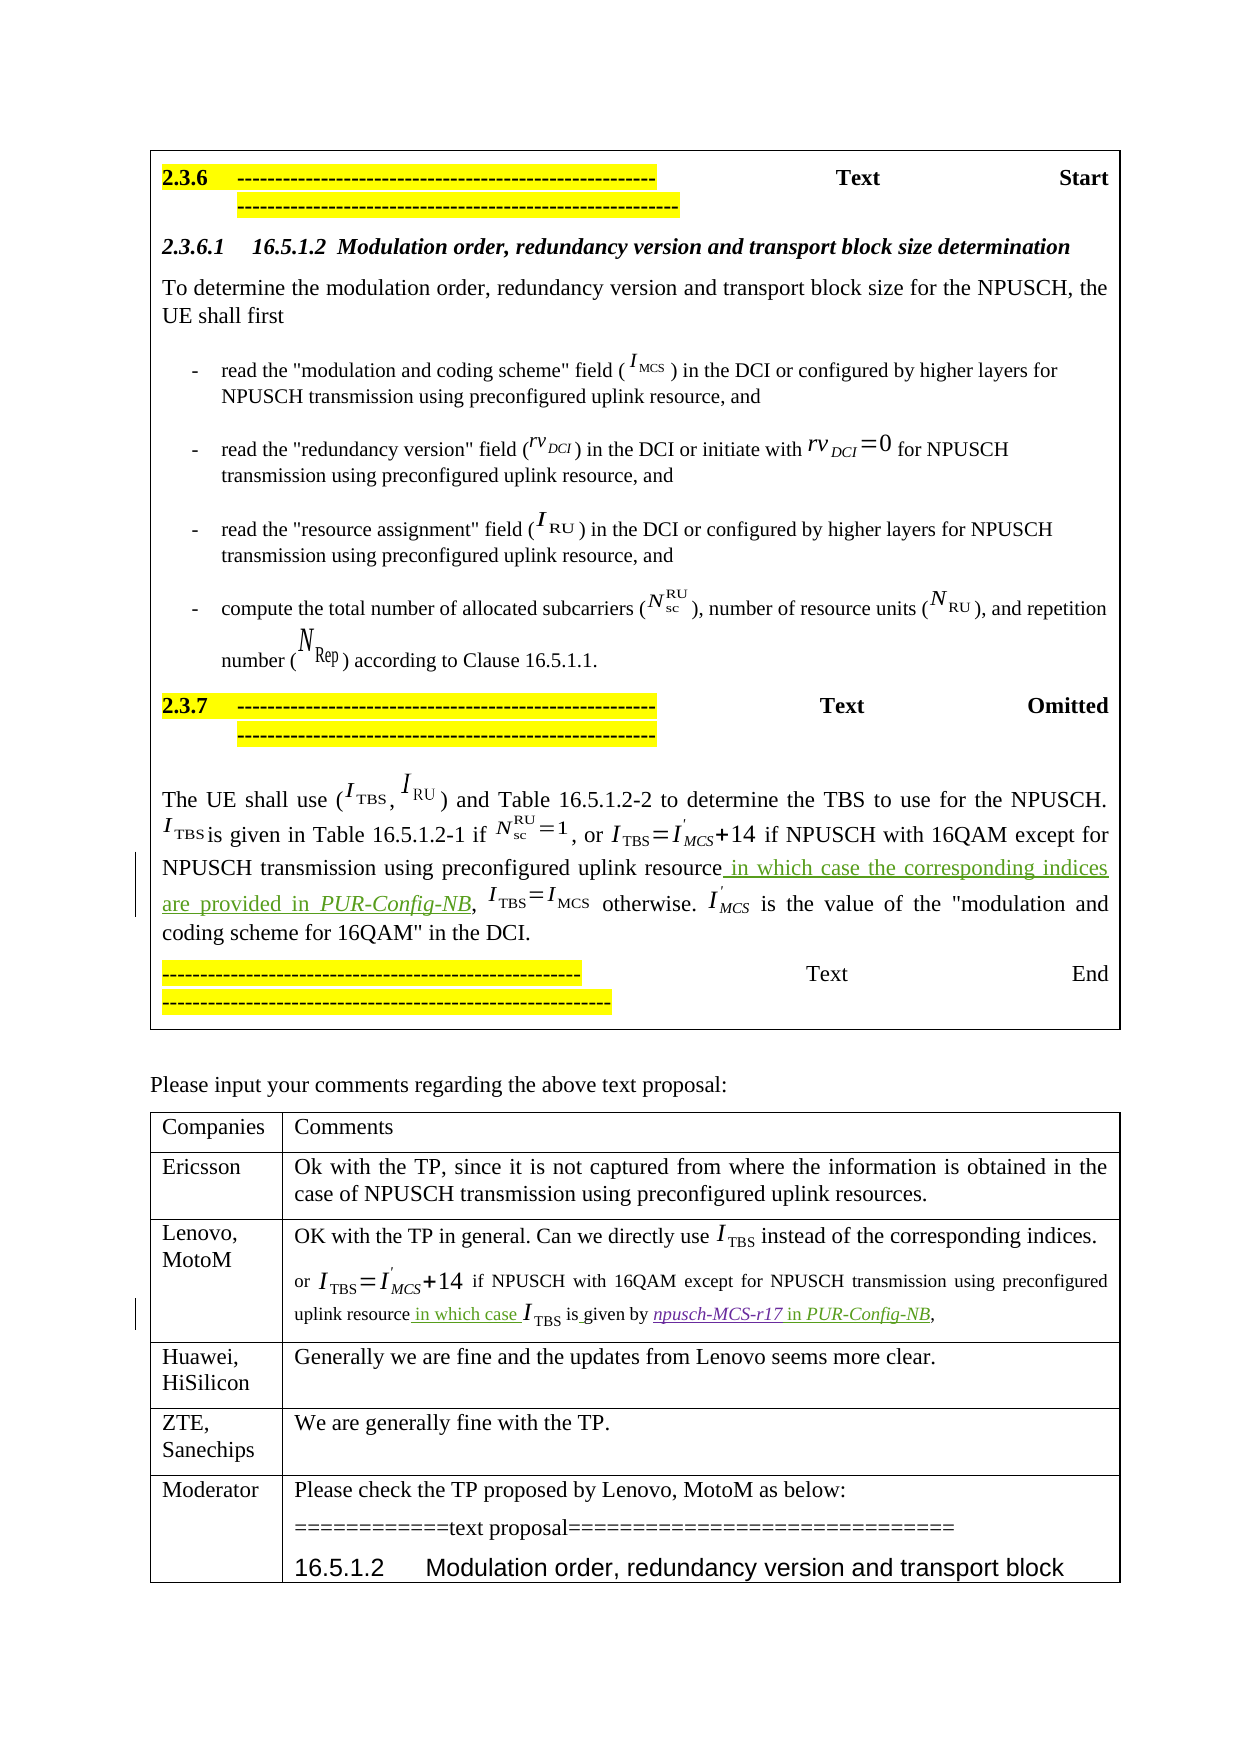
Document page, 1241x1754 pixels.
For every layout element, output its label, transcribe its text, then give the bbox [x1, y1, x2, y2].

table_cell We are generally fine with the TP. [283, 1409, 1119, 1474]
table_cell Ok with the TP, since it is not captured from where the information is obtained in the case of NPUSCH transmission using preconfigured uplink resources. [283, 1153, 1119, 1218]
table_header Companies [151, 1113, 282, 1152]
table_header ------------------------------------------------------- Text Start ---------------------------------------------------------- 16.5.1.2 Modulation order, redundancy version and transport block size determination To determine the modulation order, redundancy version and transport block size for the NPUSCH, the UE shall first - read the "modulation and coding scheme" field () in the DCI or configured by higher layers for NPUSCH transmission using preconfigured uplink resource, and - read the "redundancy version" field () in the DCI or initiate with for NPUSCH transmission using preconfigured uplink resource, and - read the "resource assignment" field () in the DCI or configured by higher layers for NPUSCH transmission using preconfigured uplink resource, and - compute the total number of allocated subcarriers (), number of resource units (), and repetition number () according to Clause 16.5.1.1. ------------------------------------------------------- Text Omitted ------------------------------------------------------- The UE shall use (,) and Table 16.5.1.2-2 to determine the TBS to use for the NPUSCH. is given in Table 16.5.1.2-1 if , or if NPUSCH with 16QAM except for NPUSCH transmission using preconfigured uplink resource, otherwise. is the value of the "modulation and coding scheme for 16QAM" in the DCI. ------------------------------------------------------- Text End ----------------------------------------------------------- [151, 151, 1119, 1029]
table_cell Ericsson [151, 1153, 282, 1218]
table_cell Generally we are fine and the updates from Lenovo seems more clear. [283, 1343, 1119, 1408]
table_cell ZTE, Sanechips [151, 1409, 282, 1474]
table_cell Lenovo, MotoM [151, 1220, 282, 1342]
table_cell Moderator [151, 1476, 282, 1582]
table_cell Huawei, HiSilicon [151, 1343, 282, 1408]
table_header Comments [283, 1113, 1119, 1152]
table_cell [283, 1476, 1119, 1582]
text Please input your comments regarding the above text proposal: [150, 1071, 1120, 1098]
table_cell OK with the TP in general. Can we directly use instead of the corresponding indices. or if NPUSCH with 16QAM except for NPUSCH transmission using preconfigured uplink resource isgiven by , [283, 1220, 1119, 1342]
